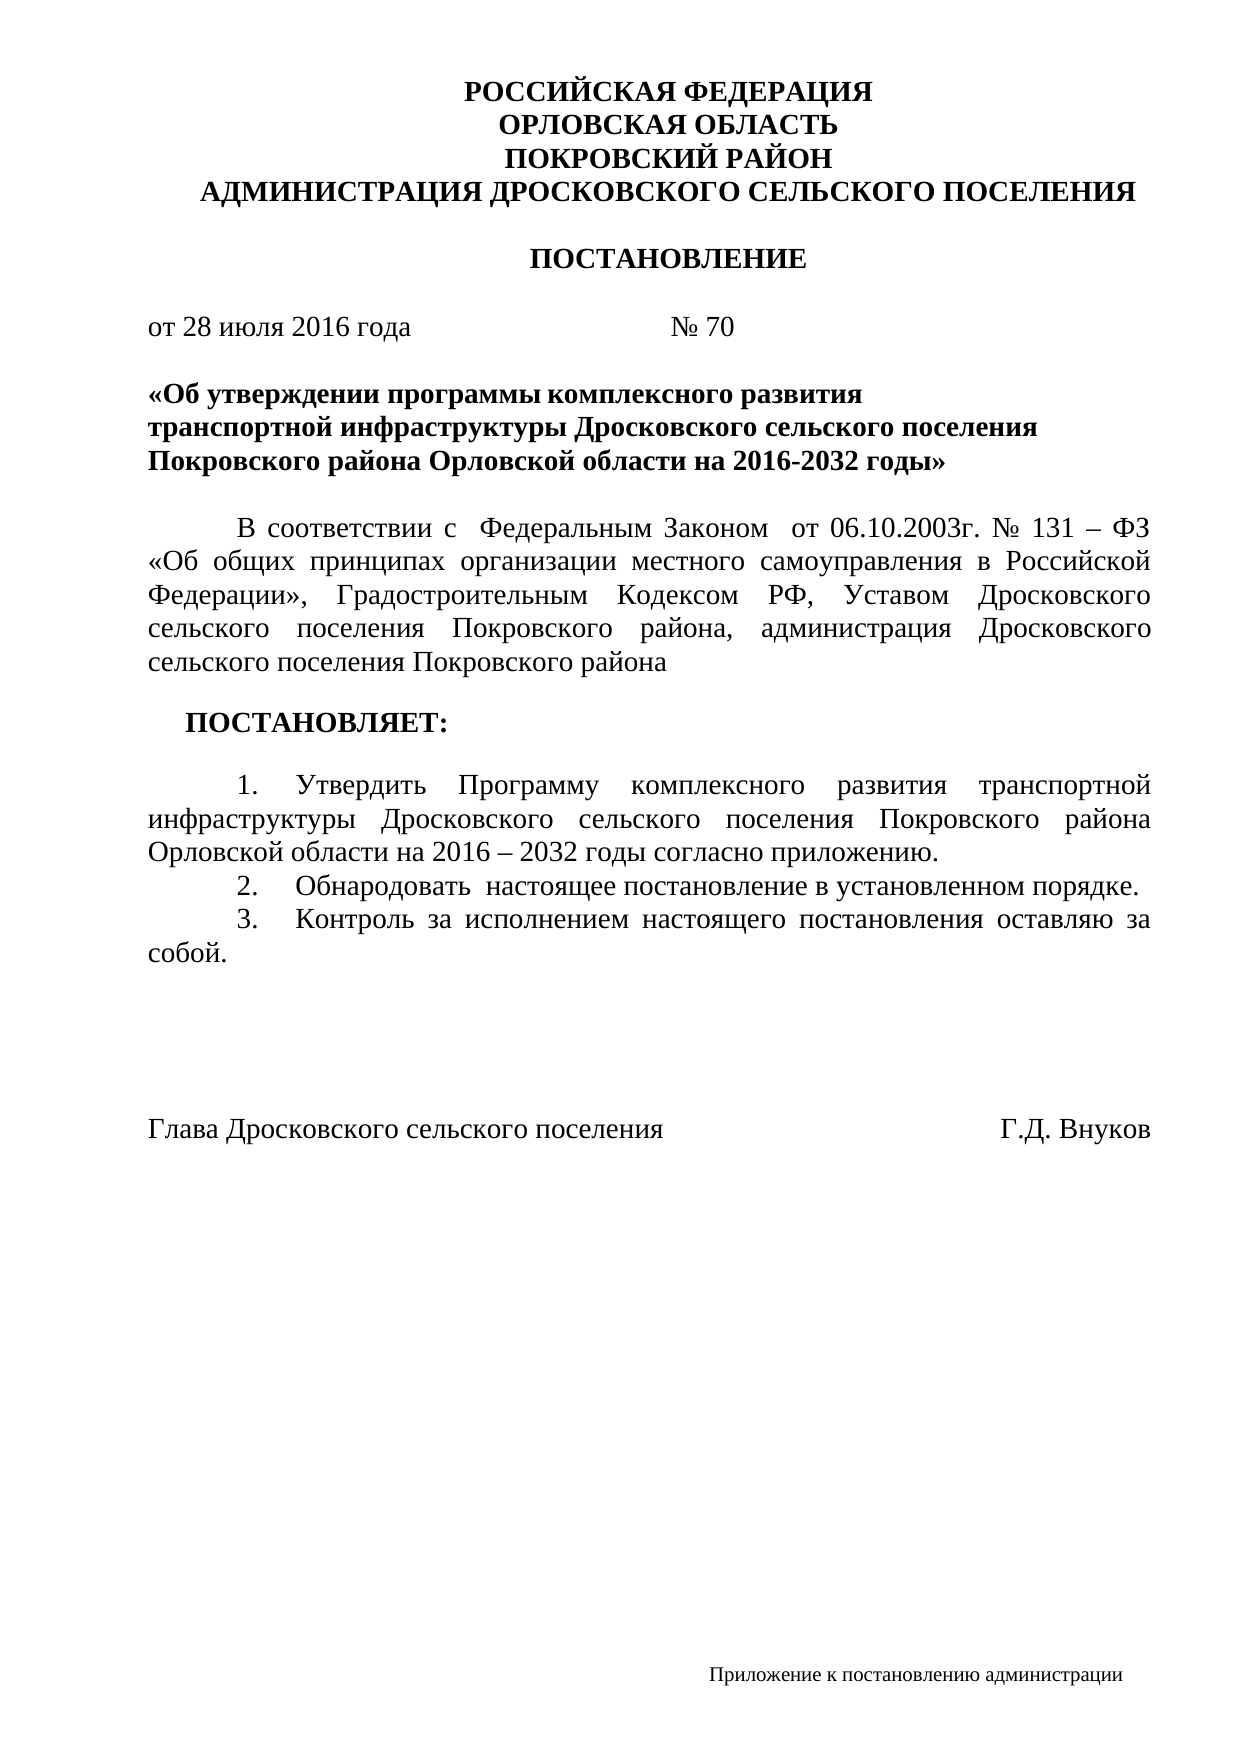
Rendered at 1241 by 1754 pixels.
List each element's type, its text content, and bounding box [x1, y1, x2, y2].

text Глава Дросковского сельского поселения Г.Д. Внуков [148, 1111, 1152, 1144]
text АДМИНИСТРАЦИЯ ДРОСКОВСКОГО СЕЛЬСКОГО ПОСЕЛЕНИЯ [148, 174, 1152, 208]
text РОССИЙСКАЯ ФЕДЕРАЦИЯ [148, 74, 1152, 107]
list Контроль за исполнением настоящего постановления оставляю за собой. [148, 901, 1152, 968]
text транспортной инфраструктуры Дросковского сельского поселения Покровского района Орловской области на 2016-2032 годы» [148, 409, 1152, 476]
text ПОСТАНОВЛЯЕТ: [148, 706, 1152, 739]
text Приложение к постановлению администрации [148, 1662, 1152, 1686]
text ПОКРОВСКИЙ РАЙОН [148, 141, 1152, 174]
list Обнародовать настоящее постановление в установленном порядке. [148, 868, 1152, 901]
text ОРЛОВСКАЯ ОБЛАСТЬ [148, 107, 1152, 141]
text «Об утверждении программы комплексного развития [148, 376, 1152, 409]
table_header от 28 июля 2016 года [136, 309, 622, 342]
text В соответствии с Федеральным Законом от 06.10.2003г. № 131 – ФЗ «Об общих принципах организации местного самоуправления в Российской Федерации», Градостроительным Кодексом РФ, Уставом Дросковского сельского поселения Покровского района, администрация Дросковского сельского поселения Покровского района [148, 510, 1152, 678]
text ПОСТАНОВЛЕНИЕ [148, 242, 1152, 275]
table_header № 70 [622, 309, 1163, 342]
list Утвердить Программу комплексного развития транспортной инфраструктуры Дросковского сельского поселения Покровского района Орловской области на 2016 – 2032 годы согласно приложению. [148, 767, 1152, 868]
